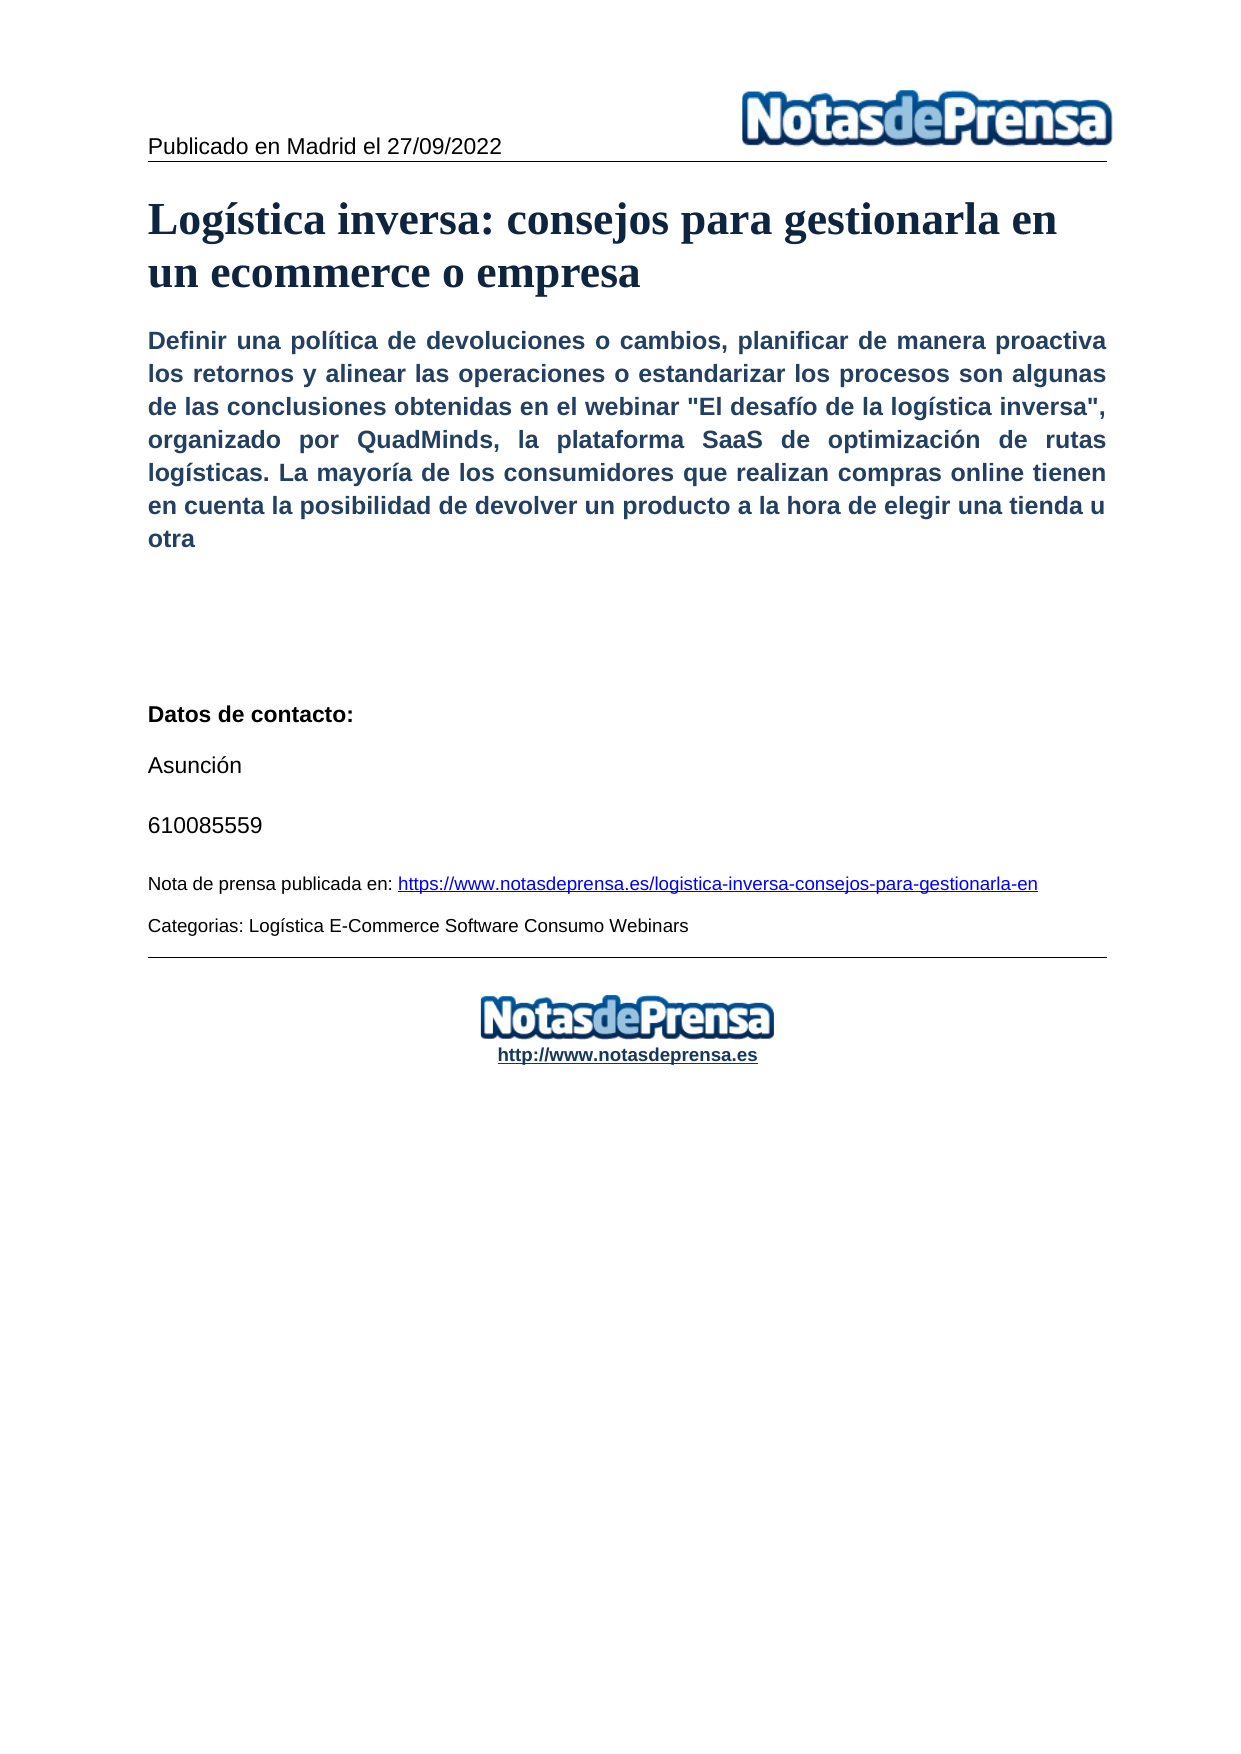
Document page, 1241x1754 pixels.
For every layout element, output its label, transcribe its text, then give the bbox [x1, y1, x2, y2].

text Categorias: Logística E-Commerce Software Consumo Webinars [148, 915, 1107, 936]
text Nota de prensa publicada en: https://www.notasdeprensa.es/logistica-inversa-consejos-para-gestionarla-en [148, 872, 1107, 894]
text http://www.notasdeprensa.es [148, 1044, 1107, 1066]
text Publicado en Madrid el 27/09/2022 [148, 133, 1107, 161]
subtitle Logística inversa: consejos para gestionarla en un ecommerce o empresa [148, 192, 1107, 297]
text Datos de contacto: [148, 701, 1107, 727]
text Asunción [148, 752, 1063, 778]
subtitle Definir una política de devoluciones o cambios, planificar de manera proactiva los retornos y alinear las operaciones o estandarizar los procesos son algunas de las conclusiones obtenidas en el webinar "El desafío de la logística inversa", organizado por QuadMinds, la plataforma SaaS de optimización de rutas logísticas. La mayoría de los consumidores que realizan compras online tienen en cuenta la posibilidad de devolver un producto a la hora de elegir una tienda u otra [148, 326, 1107, 553]
picture [742, 90, 1113, 148]
text 610085559 [148, 812, 1063, 838]
picture [480, 994, 775, 1041]
